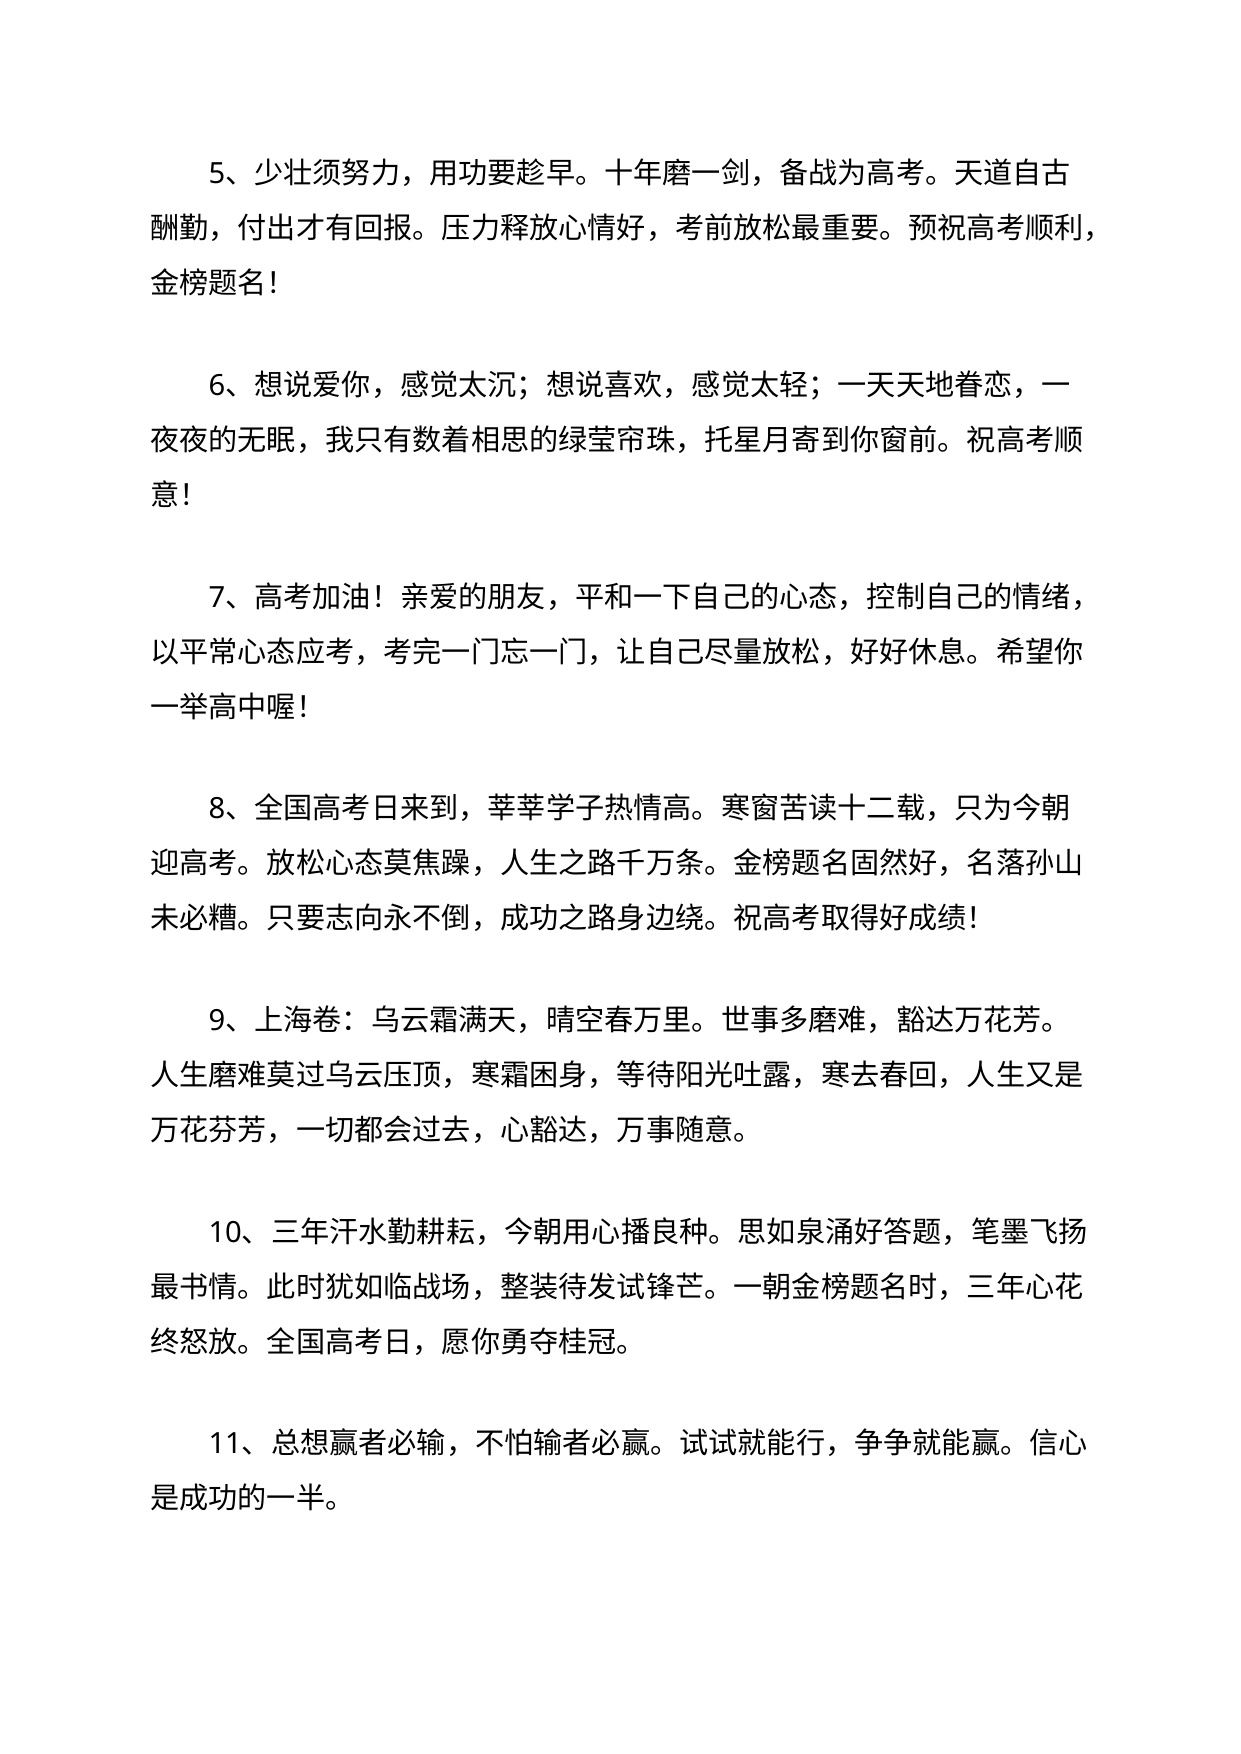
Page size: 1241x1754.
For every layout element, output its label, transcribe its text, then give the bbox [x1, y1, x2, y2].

text 10、三年汗水勤耕耘，今朝用心播良种。思如泉涌好答题，笔墨飞扬最书情。此时犹如临战场，整装待发试锋芒。一朝金榜题名时，三年心花终怒放。全国高考日，愿你勇夺桂冠。 [150, 1208, 1090, 1361]
text 8、全国高考日来到，莘莘学子热情高。寒窗苦读十二载，只为今朝迎高考。放松心态莫焦躁，人生之路千万条。金榜题名固然好，名落孙山未必糟。只要志向永不倒，成功之路身边绕。祝高考取得好成绩！ [150, 785, 1090, 937]
text 5、少壮须努力，用功要趁早。十年磨一剑，备战为高考。天道自古酬勤，付出才有回报。压力释放心情好，考前放松最重要。预祝高考顺利，金榜题名！ [150, 150, 1090, 302]
text 9、上海卷：乌云霜满天，晴空春万里。世事多磨难，豁达万花芳。人生磨难莫过乌云压顶，寒霜困身，等待阳光吐露，寒去春回，人生又是万花芬芳，一切都会过去，心豁达，万事随意。 [150, 997, 1090, 1149]
text 11、总想赢者必输，不怕输者必赢。试试就能行，争争就能赢。信心是成功的一半。 [150, 1420, 1090, 1517]
text 7、高考加油！亲爱的朋友，平和一下自己的心态，控制自己的情绪，以平常心态应考，考完一门忘一门，让自己尽量放松，好好休息。希望你一举高中喔！ [150, 573, 1090, 726]
text 6、想说爱你，感觉太沉；想说喜欢，感觉太轻；一天天地眷恋，一夜夜的无眠，我只有数着相思的绿莹帘珠，托星月寄到你窗前。祝高考顺意！ [150, 362, 1090, 514]
